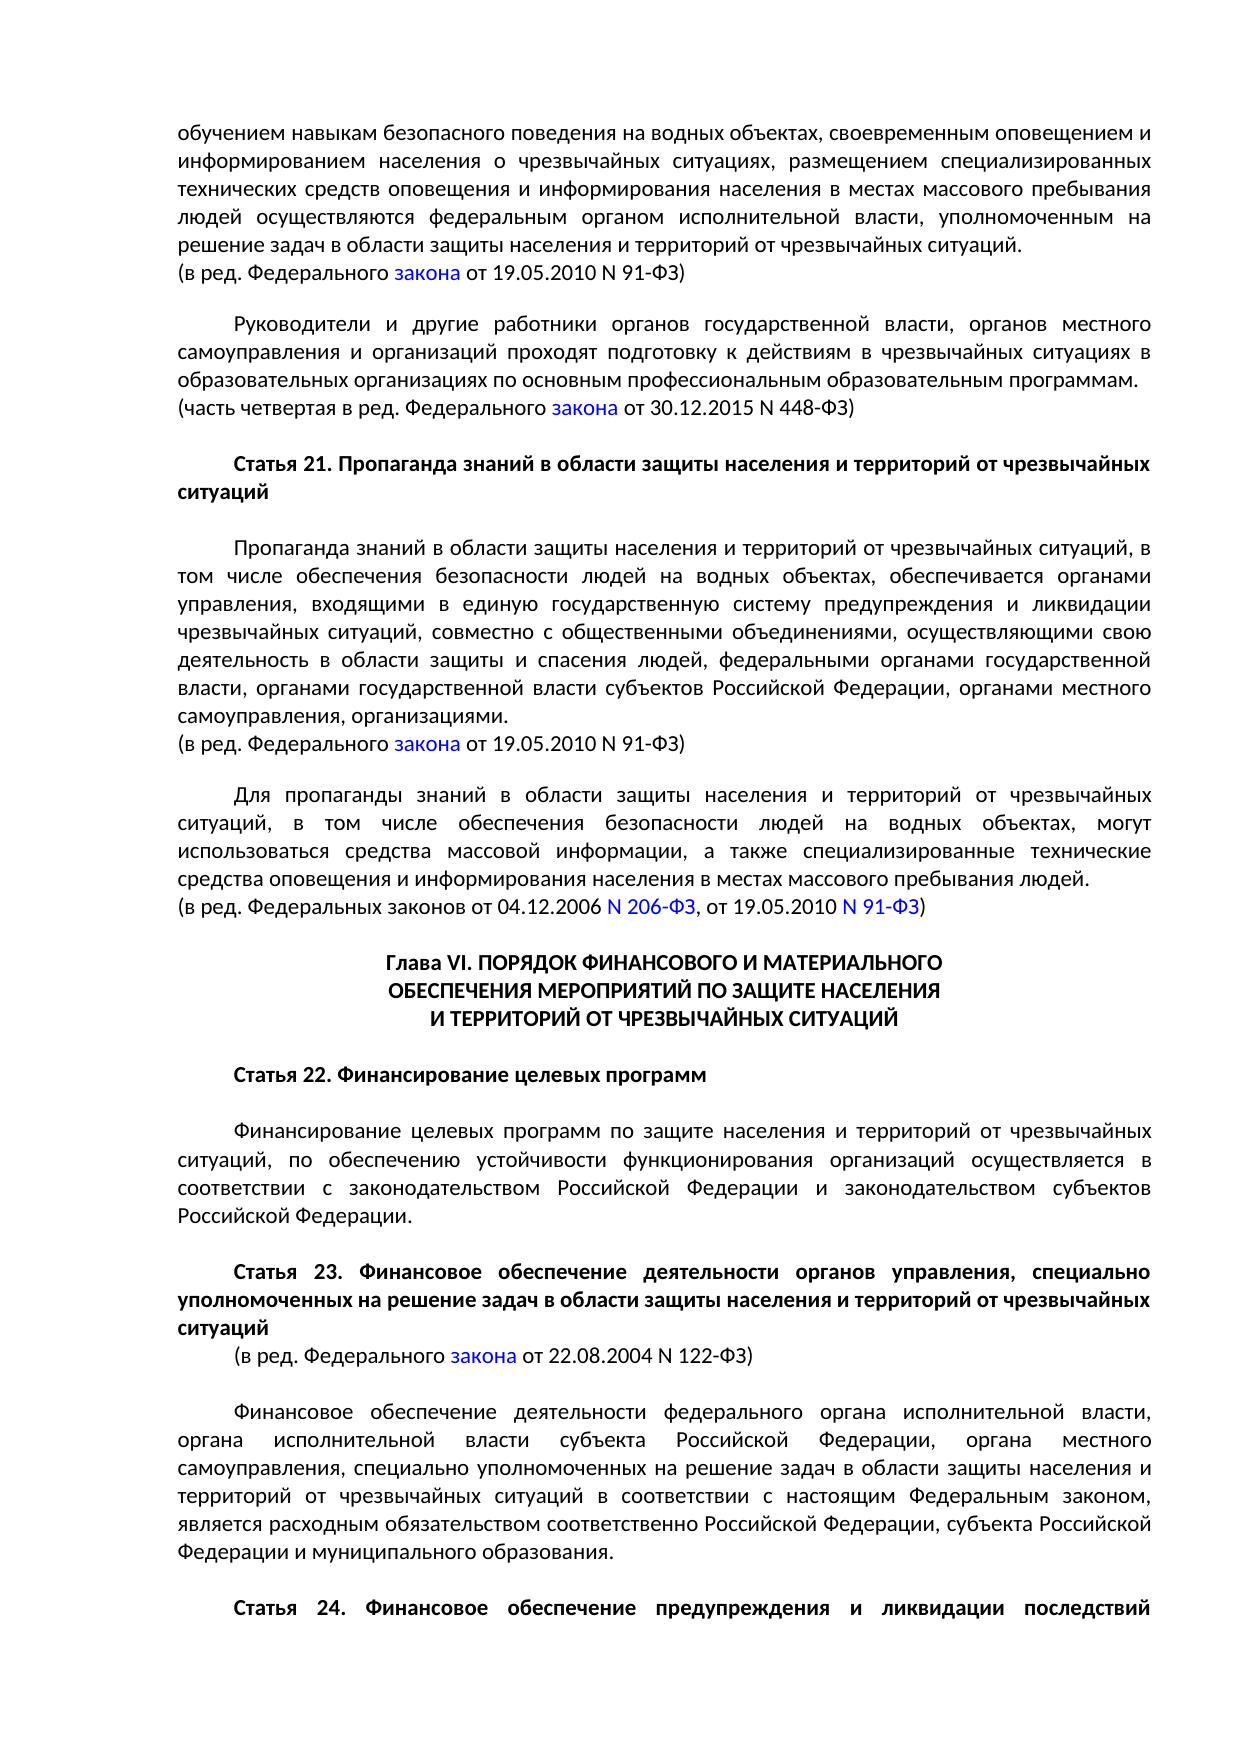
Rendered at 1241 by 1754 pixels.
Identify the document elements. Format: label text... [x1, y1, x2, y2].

title Статья 22. Финансирование целевых программ [177, 1061, 1152, 1089]
title ОБЕСПЕЧЕНИЯ МЕРОПРИЯТИЙ ПО ЗАЩИТЕ НАСЕЛЕНИЯ [177, 977, 1152, 1004]
title Статья 21. Пропаганда знаний в области защиты населения и территорий от чрезвычайных ситуаций [177, 449, 1152, 505]
title И ТЕРРИТОРИЙ ОТ ЧРЕЗВЫЧАЙНЫХ СИТУАЦИЙ [177, 1004, 1152, 1033]
text Для пропаганды знаний в области защиты населения и территорий от чрезвычайных ситуаций, в том числе обеспечения безопасности людей на водных объектах, могут использоваться средства массовой информации, а также специализированные технические средства оповещения и информирования населения в местах массового пребывания людей. [177, 780, 1152, 892]
text Финансирование целевых программ по защите населения и территорий от чрезвычайных ситуаций, по обеспечению устойчивости функционирования организаций осуществляется в соответствии с законодательством Российской Федерации и законодательством субъектов Российской Федерации. [177, 1117, 1152, 1229]
title Статья 23. Финансовое обеспечение деятельности органов управления, специально уполномоченных на решение задач в области защиты населения и территорий от чрезвычайных ситуаций [177, 1257, 1152, 1341]
text Пропаганда знаний в области защиты населения и территорий от чрезвычайных ситуаций, в том числе обеспечения безопасности людей на водных объектах, обеспечивается органами управления, входящими в единую государственную систему предупреждения и ликвидации чрезвычайных ситуаций, совместно с общественными объединениями, осуществляющими свою деятельность в области защиты и спасения людей, федеральными органами государственной власти, органами государственной власти субъектов Российской Федерации, органами местного самоуправления, организациями. [177, 533, 1152, 729]
text (в ред. Федерального закона от 19.05.2010 N 91-ФЗ) [177, 258, 1152, 286]
text Руководители и другие работники органов государственной власти, органов местного самоуправления и организаций проходят подготовку к действиям в чрезвычайных ситуациях в образовательных организациях по основным профессиональным образовательным программам. [177, 309, 1152, 393]
text Финансовое обеспечение деятельности федерального органа исполнительной власти, органа исполнительной власти субъекта Российской Федерации, органа местного самоуправления, специально уполномоченных на решение задач в области защиты населения и территорий от чрезвычайных ситуаций в соответствии с настоящим Федеральным законом, является расходным обязательством соответственно Российской Федерации, субъекта Российской Федерации и муниципального образования. [177, 1397, 1152, 1565]
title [177, 1593, 1152, 1621]
title Глава VI. ПОРЯДОК ФИНАНСОВОГО И МАТЕРИАЛЬНОГО [177, 948, 1152, 977]
text (в ред. Федерального закона от 19.05.2010 N 91-ФЗ) [177, 729, 1152, 757]
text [177, 118, 1152, 258]
text (часть четвертая в ред. Федерального закона от 30.12.2015 N 448-ФЗ) [177, 393, 1152, 421]
text (в ред. Федеральных законов от 04.12.2006 N 206-ФЗ, от 19.05.2010 N 91-ФЗ) [177, 892, 1152, 921]
text (в ред. Федерального закона от 22.08.2004 N 122-ФЗ) [177, 1341, 1152, 1369]
